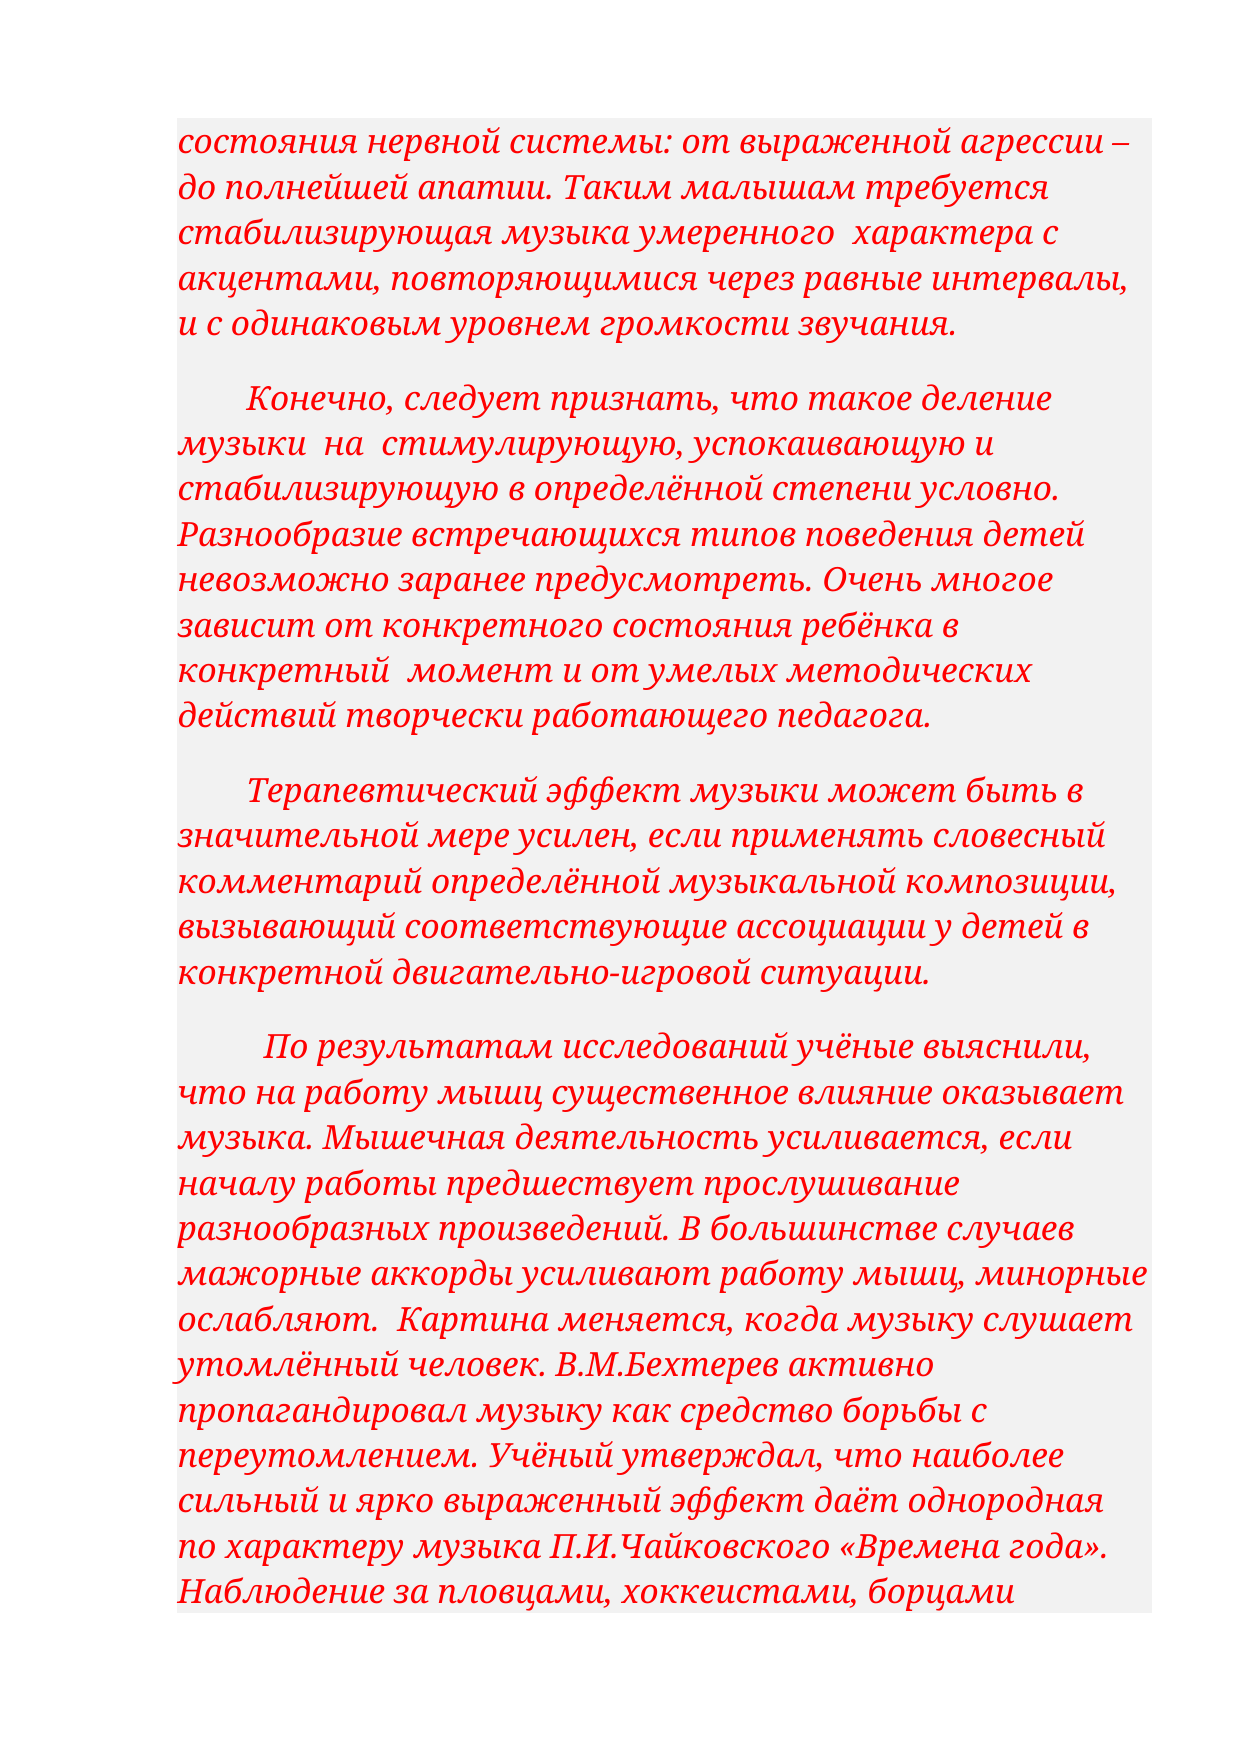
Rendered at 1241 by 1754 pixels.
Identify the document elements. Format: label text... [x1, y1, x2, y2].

text Терапевтический эффект музыки может быть в значительной мере усилен, если применять словесный комментарий определённой музыкальной композиции, вызывающий соответствующие ассоциации у детей в конкретной двигательно-игровой ситуации. [177, 767, 1152, 994]
text Конечно, следует признать, что такое деление музыки на стимулирующую, успокаивающую и стабилизирующую в определённой степени условно. Разнообразие встречающихся типов поведения детей невозможно заранее предусмотреть. Очень многое зависит от конкретного состояния ребёнка в конкретный момент и от умелых методических действий творчески работающего педагога. [177, 374, 1152, 738]
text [177, 118, 1152, 345]
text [177, 1023, 1152, 1613]
